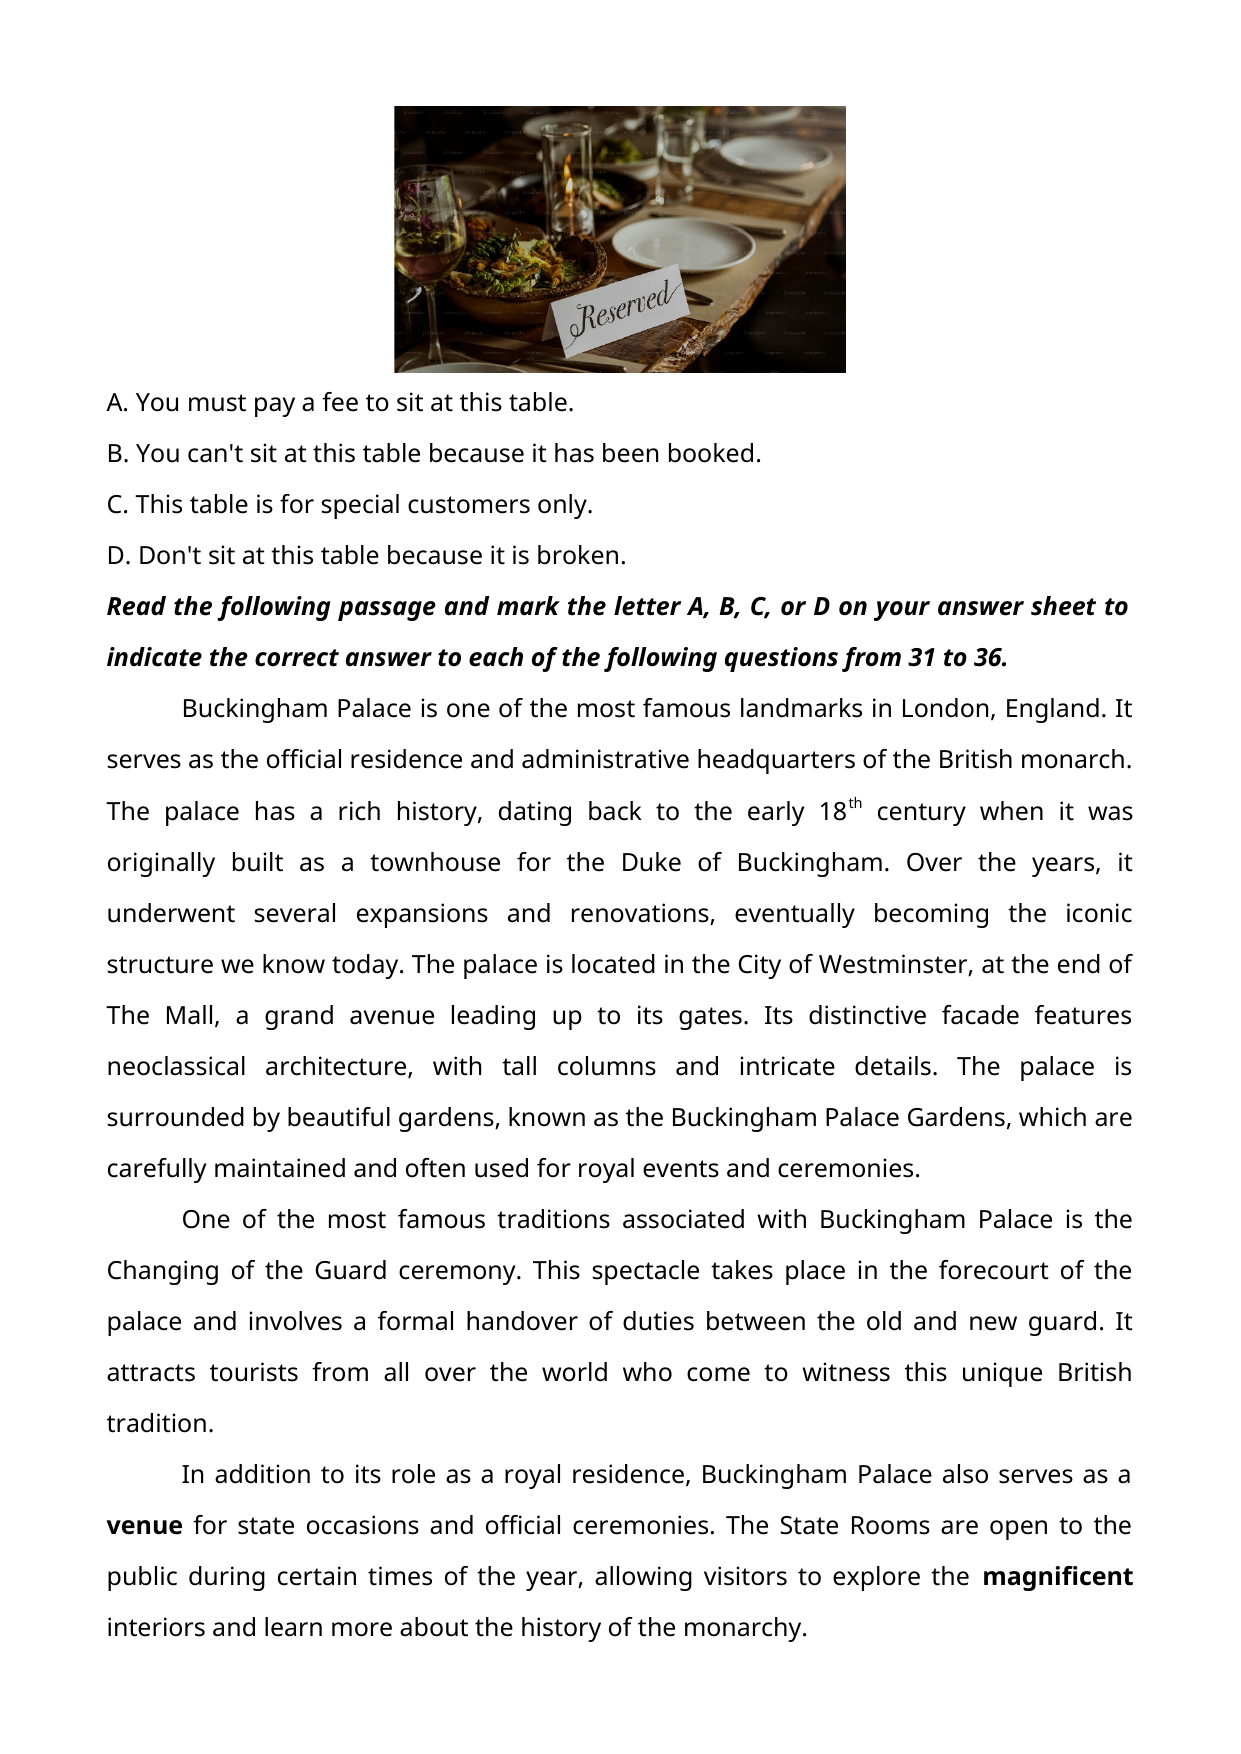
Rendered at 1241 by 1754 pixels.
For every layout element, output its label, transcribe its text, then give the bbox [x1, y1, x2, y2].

text B. You can't sit at this table because it has been booked. [106, 436, 1134, 470]
text A. You must pay a fee to sit at this table. [106, 385, 1134, 419]
text One of the most famous traditions associated with Buckingham Palace is the Changing of the Guard ceremony. This spectacle takes place in the forecourt of the palace and involves a formal handover of duties between the old and new guard. It attracts tourists from all over the world who come to witness this unique British tradition. [106, 1201, 1134, 1440]
text C. This table is for special customers only. [106, 487, 1134, 521]
text D. Don't sit at this table because it is broken. [106, 538, 1134, 572]
text Read the following passage and mark the letter A, B, C, or D on your answer sheet to indicate the correct answer to each of the following questions from 31 to 36. [106, 589, 1134, 674]
picture [394, 106, 846, 373]
text In addition to its role as a royal residence, Buckingham Palace also serves as a venue for state occasions and official ceremonies. The State Rooms are open to the public during certain times of the year, allowing visitors to explore the magnificent interiors and learn more about the history of the monarchy. [106, 1457, 1134, 1644]
text Buckingham Palace is one of the most famous landmarks in London, England. It serves as the official residence and administrative headquarters of the British monarch. The palace has a rich history, dating back to the early 18th century when it was originally built as a townhouse for the Duke of Buckingham. Over the years, it underwent several expansions and renovations, eventually becoming the iconic structure we know today. The palace is located in the City of Westminster, at the end of The Mall, a grand avenue leading up to its gates. Its distinctive facade features neoclassical architecture, with tall columns and intricate details. The palace is surrounded by beautiful gardens, known as the Buckingham Palace Gardens, which are carefully maintained and often used for royal events and ceremonies. [106, 691, 1134, 1184]
